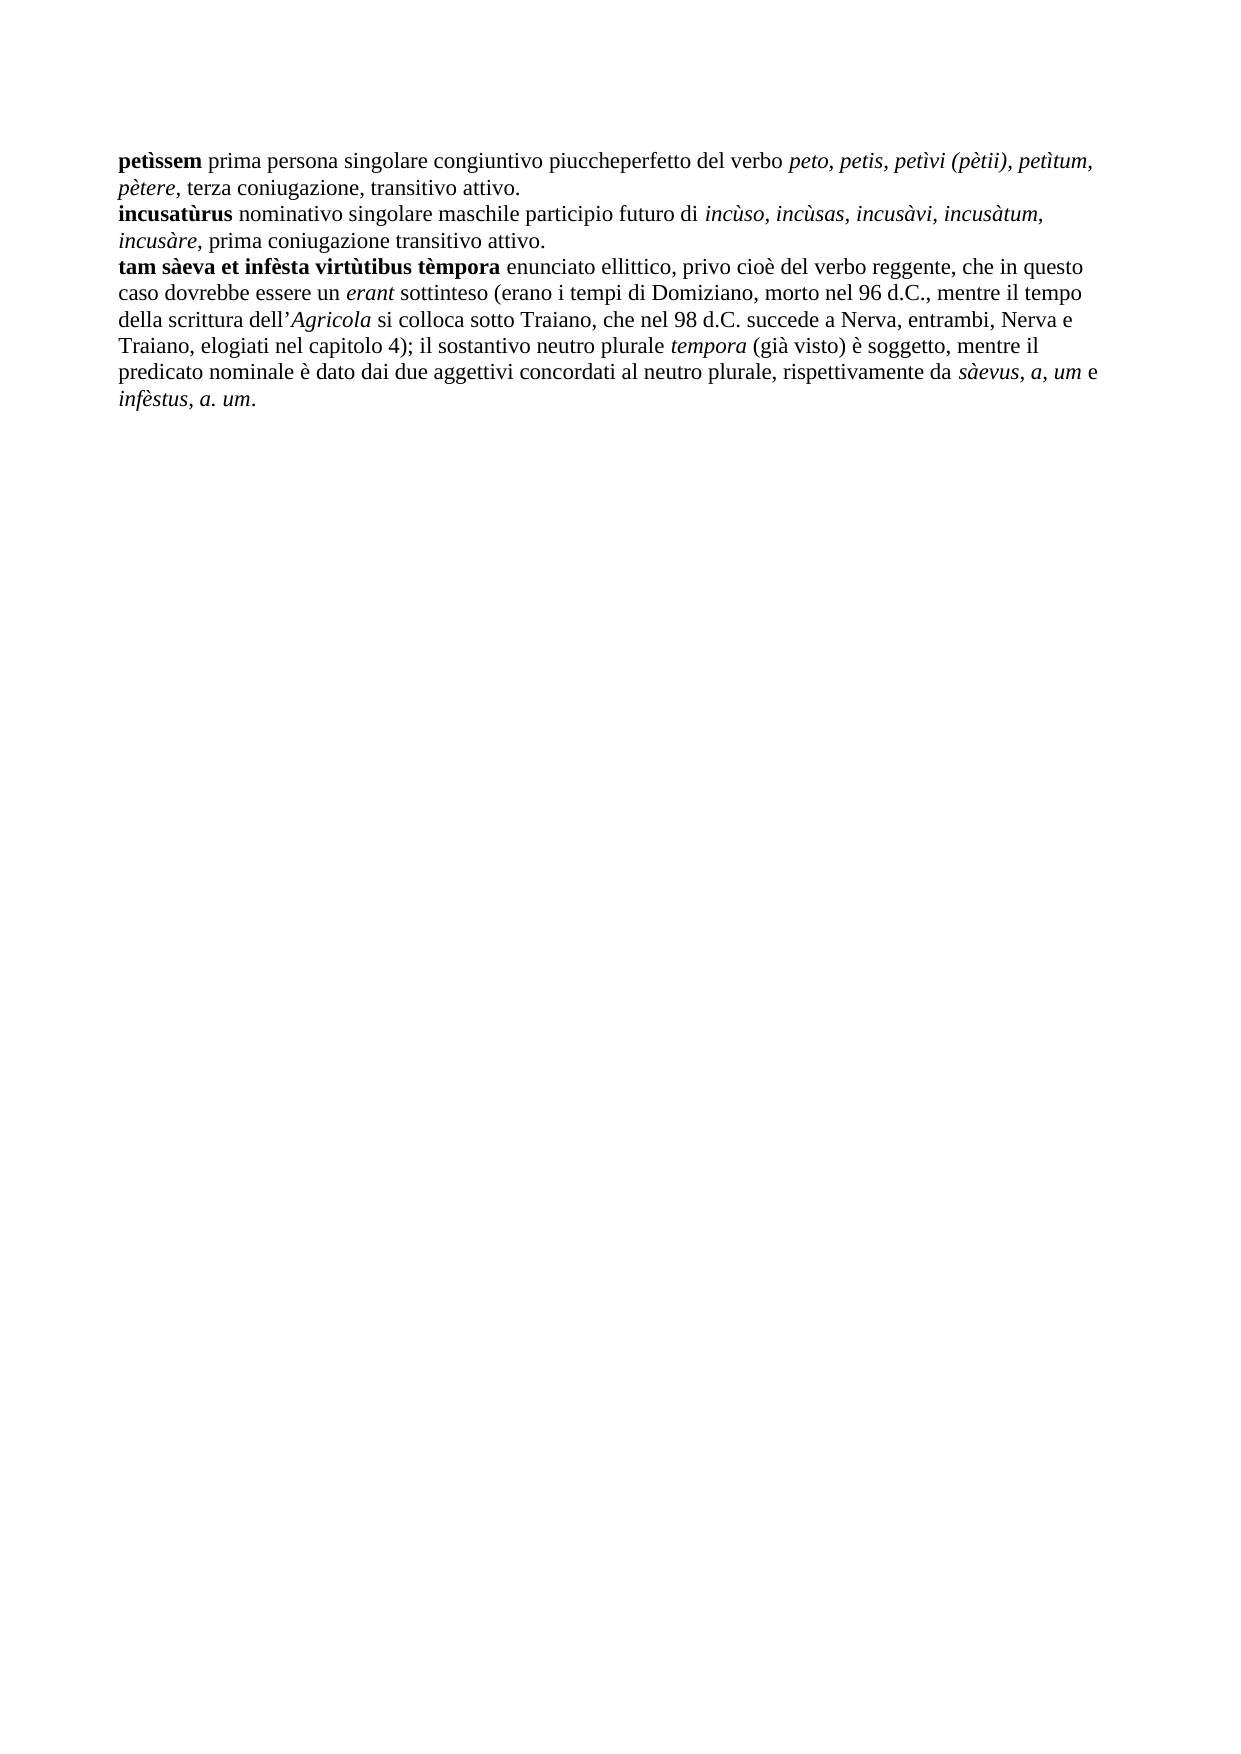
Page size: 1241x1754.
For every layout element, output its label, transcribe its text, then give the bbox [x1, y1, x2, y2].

text incusatùrus nominativo singolare maschile participio futuro di incùso, incùsas, incusàvi, incusàtum, incusàre, prima coniugazione transitivo attivo. [118, 200, 1122, 253]
text tam sàeva et infèsta virtùtibus tèmpora enunciato ellittico, privo cioè del verbo reggente, che in questo caso dovrebbe essere un erant sottinteso (erano i tempi di Domiziano, morto nel 96 d.C., mentre il tempo della scrittura dell’Agricola si colloca sotto Traiano, che nel 98 d.C. succede a Nerva, entrambi, Nerva e Traiano, elogiati nel capitolo 4); il sostantivo neutro plurale tempora (già visto) è soggetto, mentre il predicato nominale è dato dai due aggettivi concordati al neutro plurale, rispettivamente da sàevus, a, um e infèstus, a. um. [118, 253, 1122, 411]
text petìssem prima persona singolare congiuntivo piuccheperfetto del verbo peto, petis, petìvi (pètii), petìtum, pètere, terza coniugazione, transitivo attivo. [118, 148, 1122, 200]
